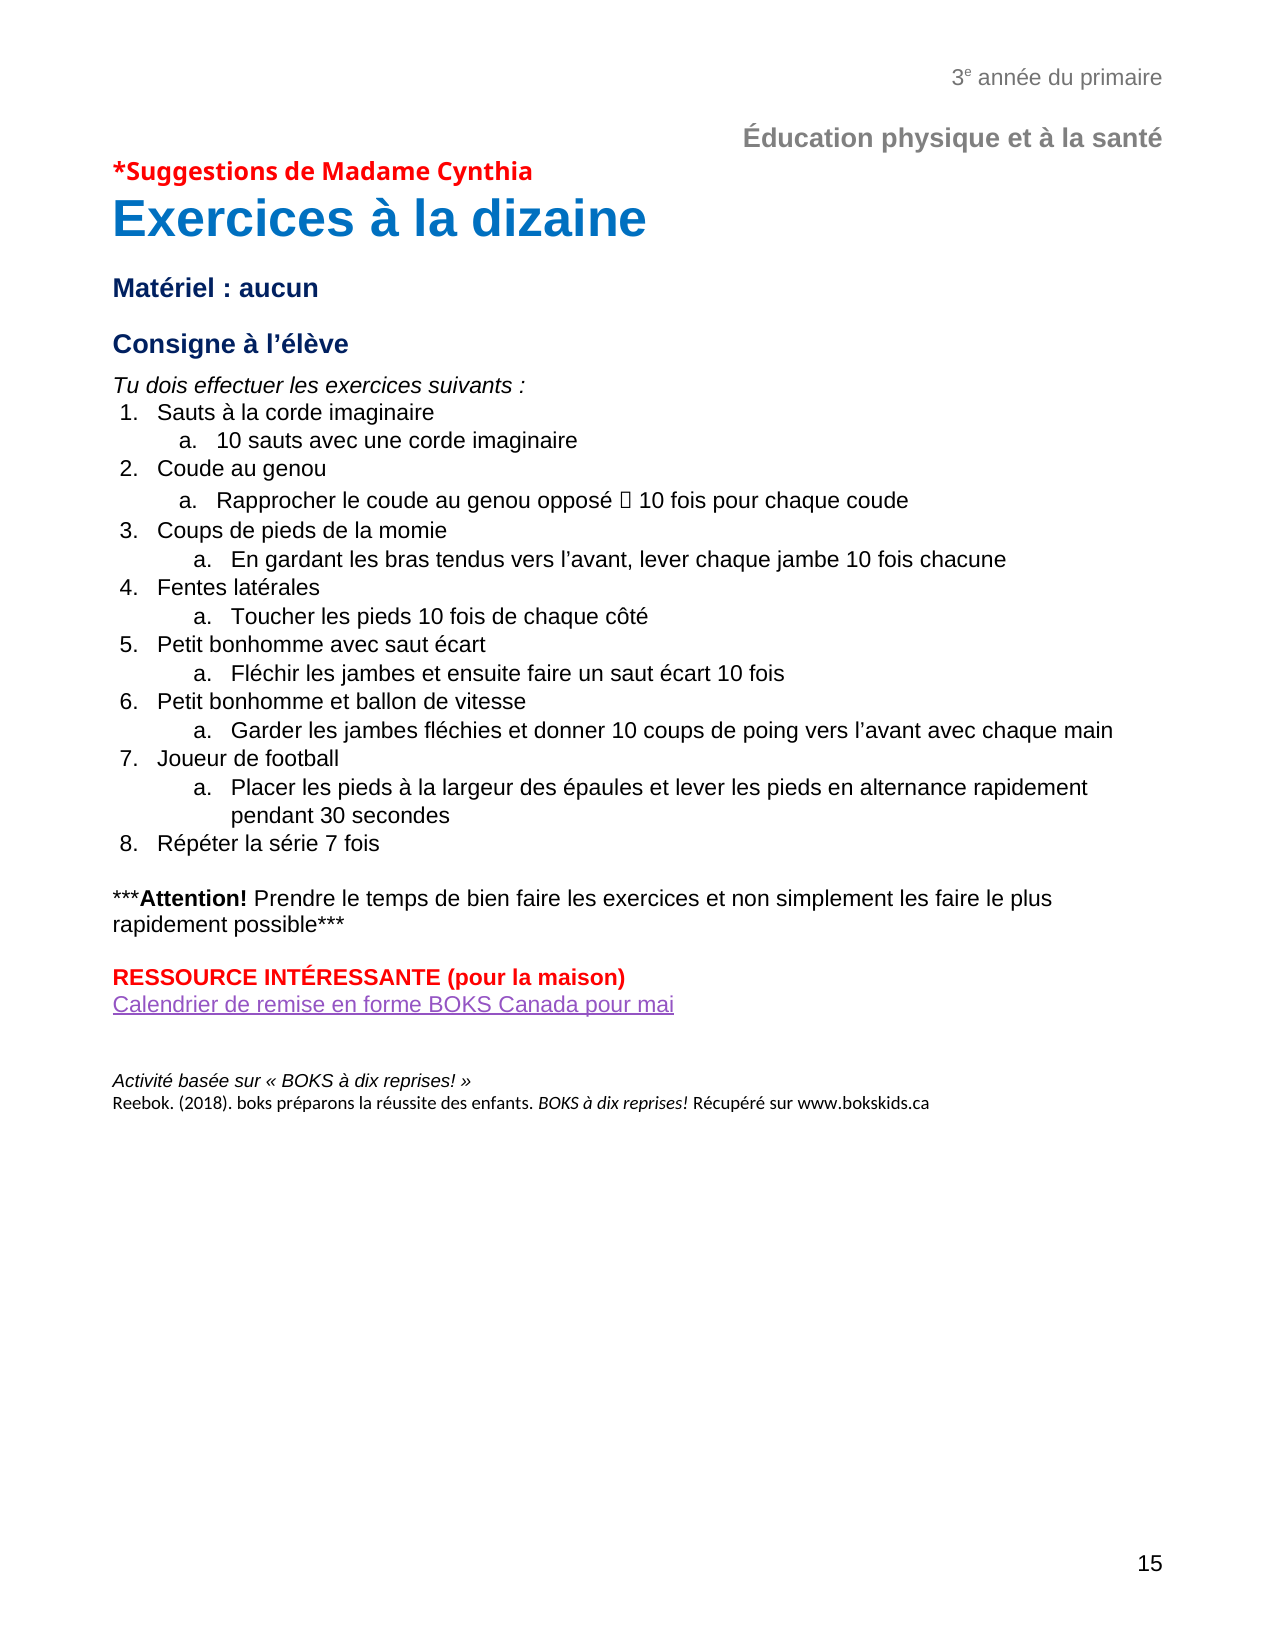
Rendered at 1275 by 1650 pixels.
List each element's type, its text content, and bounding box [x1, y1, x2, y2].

list Placer les pieds à la largeur des épaules et lever les pieds en alternance rapidement pendant 30 secondes [193, 773, 1162, 828]
list En gardant les bras tendus vers l’avant, lever chaque jambe 10 fois chacune [193, 546, 1162, 572]
text *Suggestions de Madame Cynthia [112, 153, 1162, 187]
list Petit bonhomme avec saut écart [119, 631, 1162, 658]
list Fléchir les jambes et ensuite faire un saut écart 10 fois [193, 660, 1162, 686]
text Activité basée sur « BOKS à dix reprises! » [112, 1069, 1162, 1091]
list Répéter la série 7 fois [119, 830, 1162, 857]
list Coude au genou [119, 455, 1162, 482]
text ***Attention! Prendre le temps de bien faire les exercices et non simplement les faire le plus rapidement possible*** [112, 885, 1162, 938]
list Joueur de football [119, 745, 1162, 771]
text Calendrier de remise en forme BOKS Canada pour mai [112, 991, 1162, 1017]
text Reebok. (2018). boks préparons la réussite des enfants. BOKS à dix reprises! Récupéré sur www.bokskids.ca [112, 1091, 1162, 1114]
list Sauts à la corde imaginaire [119, 398, 1162, 425]
list Fentes latérales [119, 574, 1162, 601]
text RESSOURCE INTÉRESSANTE (pour la maison) [112, 964, 1162, 991]
list 10 sauts avec une corde imaginaire [178, 427, 1162, 453]
text Exercices à la dizaine [112, 187, 1162, 247]
list Garder les jambes fléchies et donner 10 coups de poing vers l’avant avec chaque main [193, 717, 1162, 743]
text Matériel : aucun [112, 272, 1162, 303]
list Toucher les pieds 10 fois de chaque côté [193, 603, 1162, 629]
list Rapprocher le coude au genou opposé  10 fois pour chaque coude [178, 484, 1162, 515]
text Tu dois effectuer les exercices suivants : [112, 372, 1162, 398]
list Coups de pieds de la momie [119, 517, 1162, 544]
text Consigne à l’élève [112, 328, 1162, 359]
text Éducation physique et à la santé [112, 122, 1162, 153]
list Petit bonhomme et ballon de vitesse [119, 688, 1162, 714]
